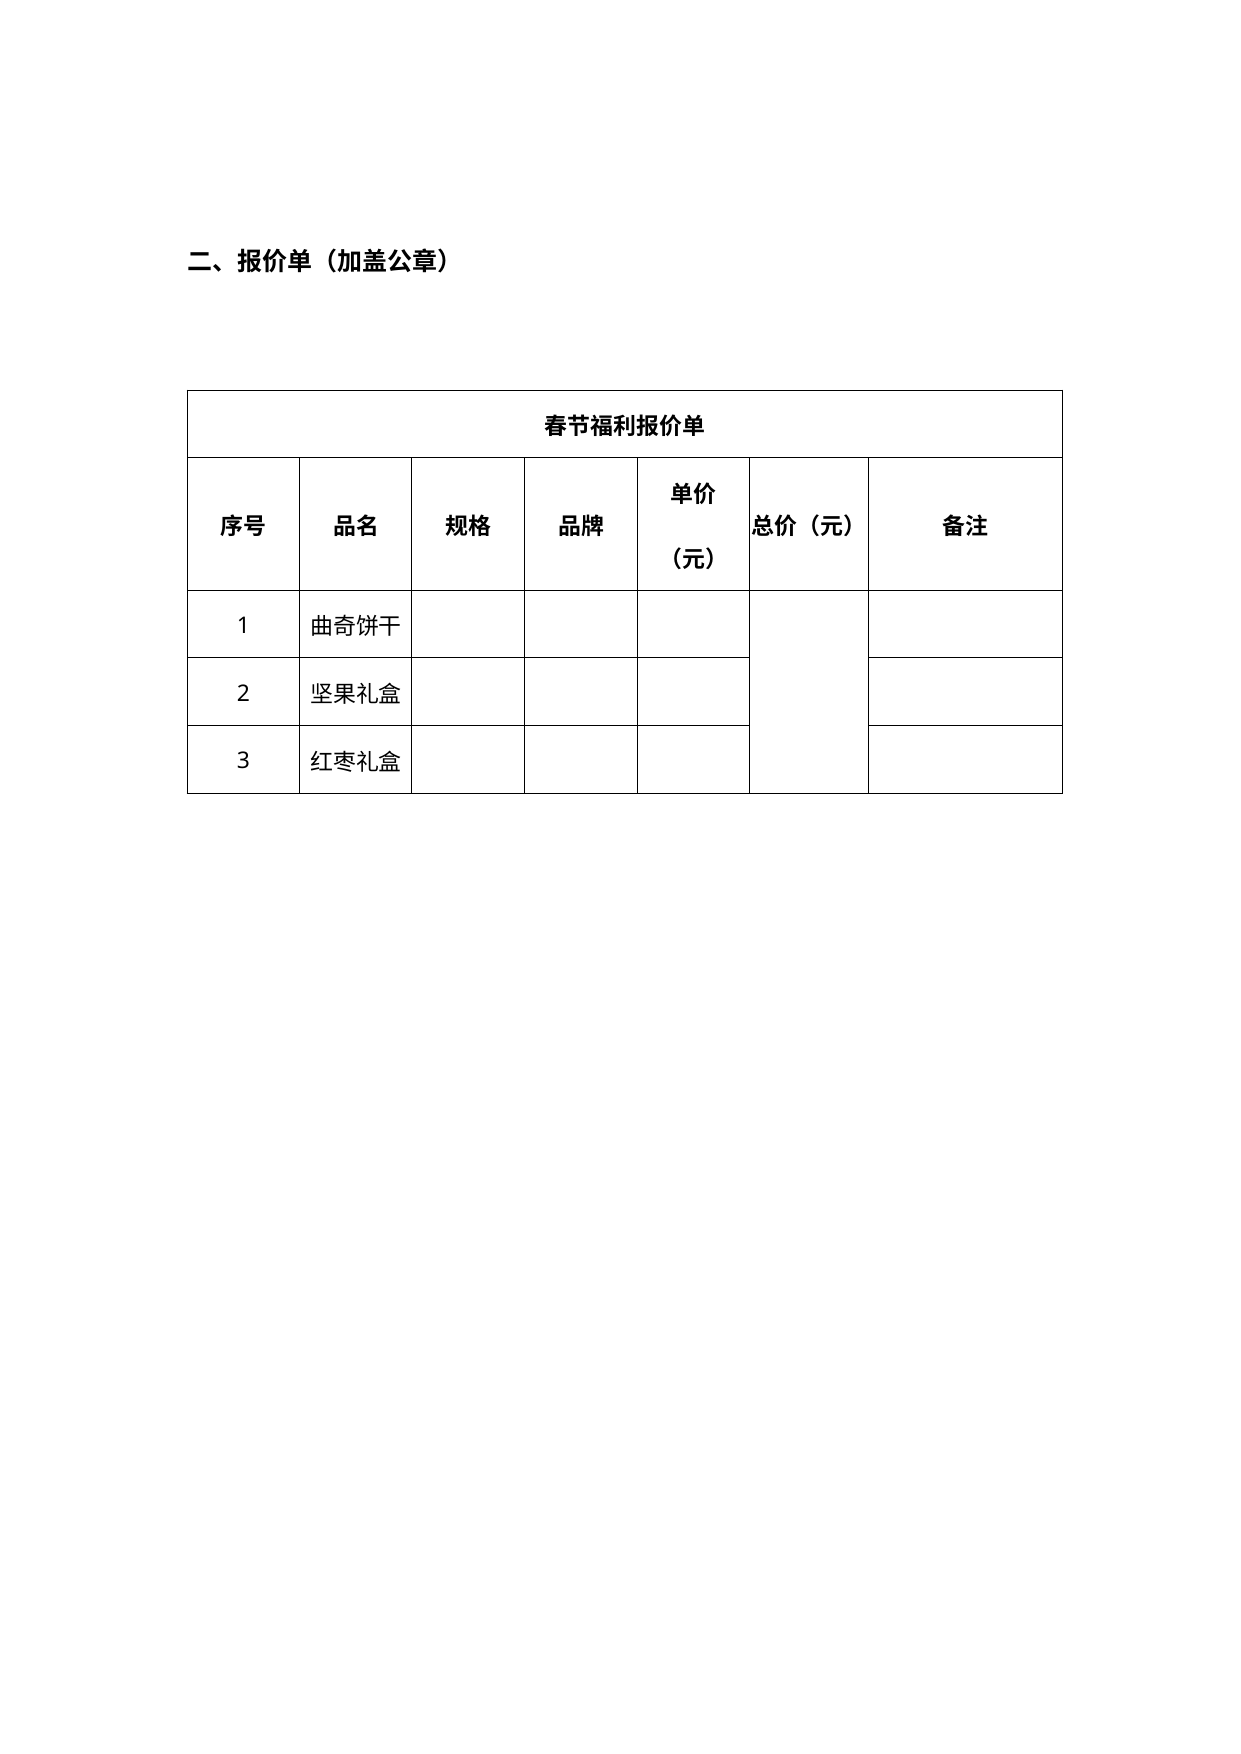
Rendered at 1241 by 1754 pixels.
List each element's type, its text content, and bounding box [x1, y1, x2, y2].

table_header 春节福利报价单 [188, 391, 1062, 457]
table_cell [869, 591, 1062, 657]
table_cell [525, 726, 637, 792]
table_cell [869, 726, 1062, 792]
table_cell 总价（元） [750, 458, 868, 590]
table_cell [638, 591, 749, 657]
table_cell 备注 [869, 458, 1062, 590]
table_cell 单价（元） [638, 458, 749, 590]
table_cell [638, 658, 749, 725]
table_cell [750, 591, 868, 792]
table_cell 坚果礼盒 [300, 658, 411, 725]
table_cell [412, 726, 524, 792]
table_cell [869, 658, 1062, 725]
table_cell 序号 [188, 458, 299, 590]
table_cell 红枣礼盒 [300, 726, 411, 792]
list 二、报价单（加盖公章） [187, 227, 1053, 292]
table_cell 规格 [412, 458, 524, 590]
table_cell [525, 591, 637, 657]
table_cell 品牌 [525, 458, 637, 590]
table_cell 1 [188, 591, 299, 657]
table_cell [638, 726, 749, 792]
table_cell 曲奇饼干 [300, 591, 411, 657]
table_cell 2 [188, 658, 299, 725]
table_cell [412, 591, 524, 657]
table_cell [412, 658, 524, 725]
table_cell 品名 [300, 458, 411, 590]
table_cell 3 [188, 726, 299, 792]
table_cell [525, 658, 637, 725]
